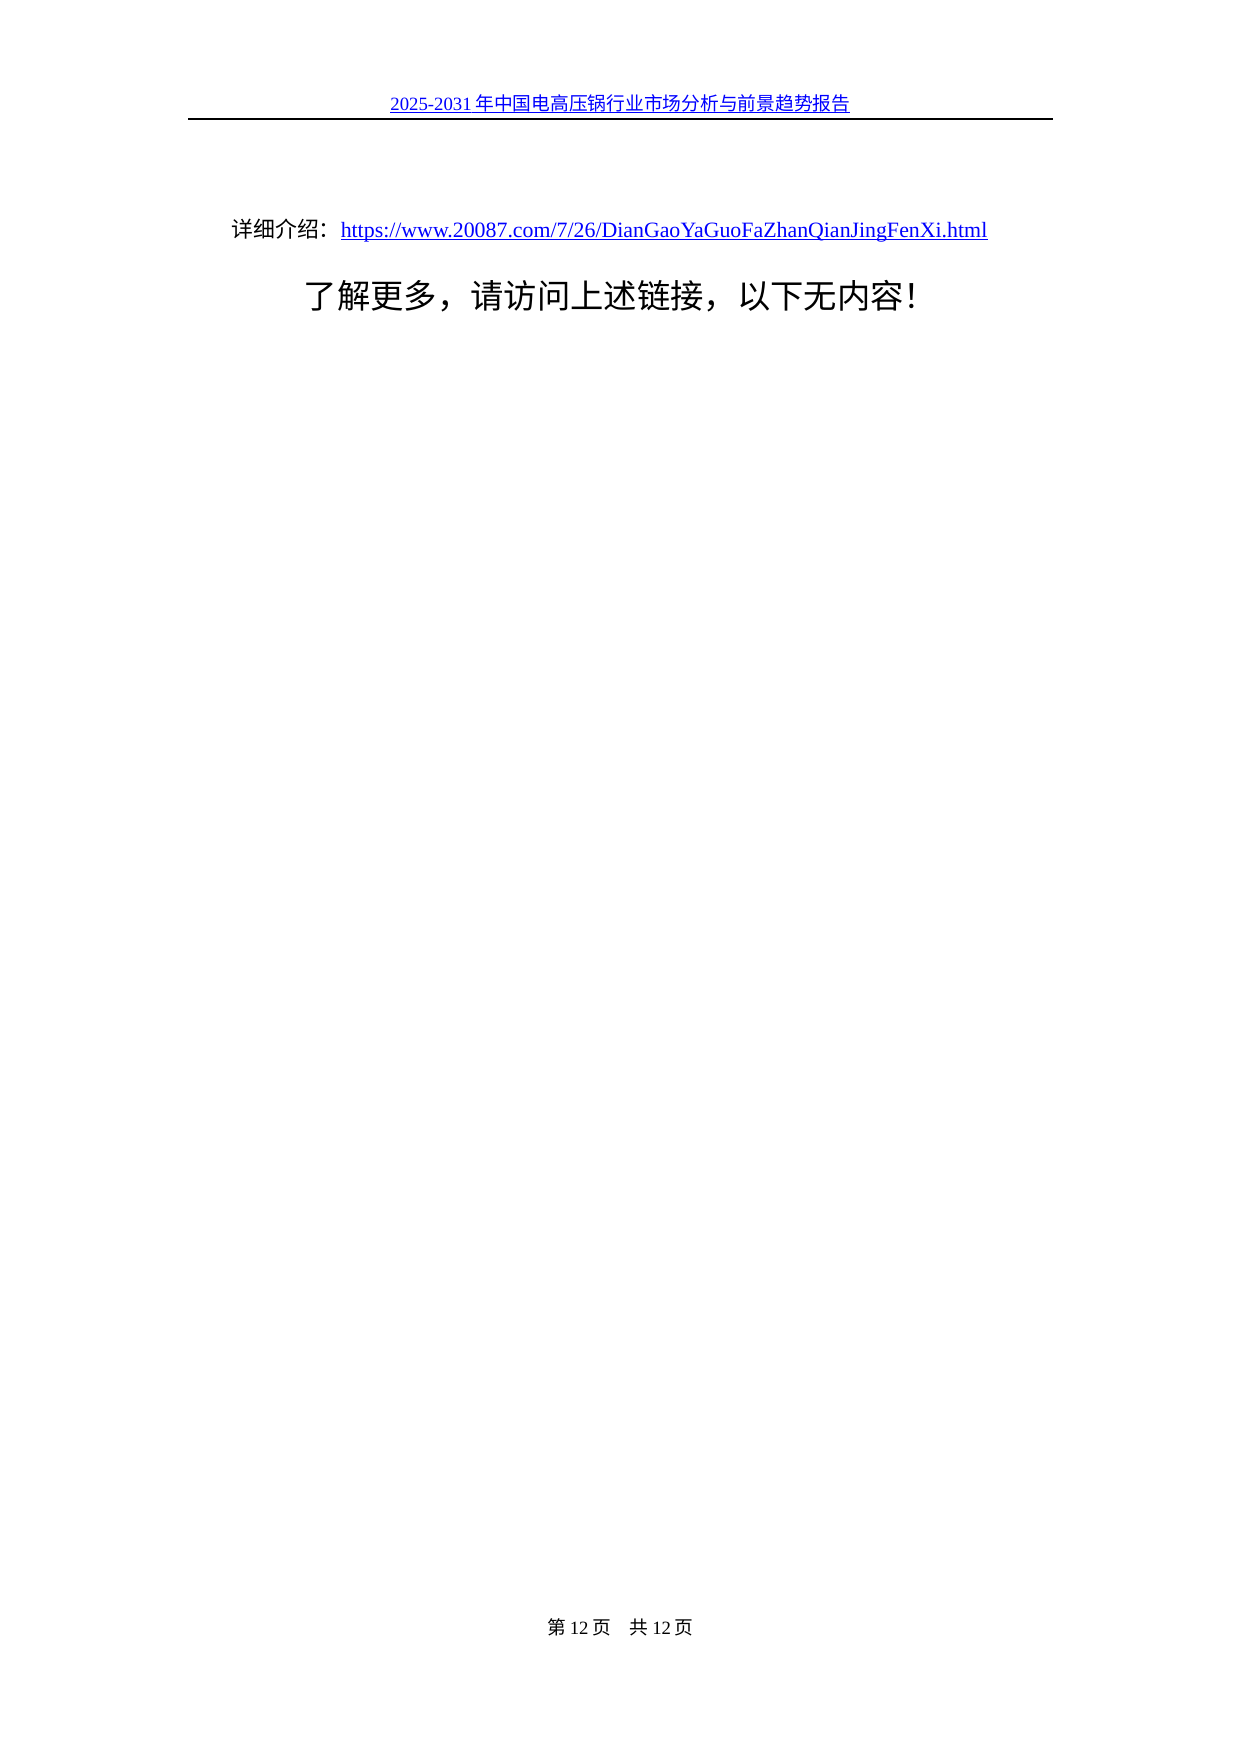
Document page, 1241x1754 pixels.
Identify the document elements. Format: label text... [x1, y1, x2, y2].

text 详细介绍：https://www.20087.com/7/26/DianGaoYaGuoFaZhanQianJingFenXi.html [187, 212, 1053, 244]
title 了解更多，请访问上述链接，以下无内容！ [187, 262, 1053, 327]
